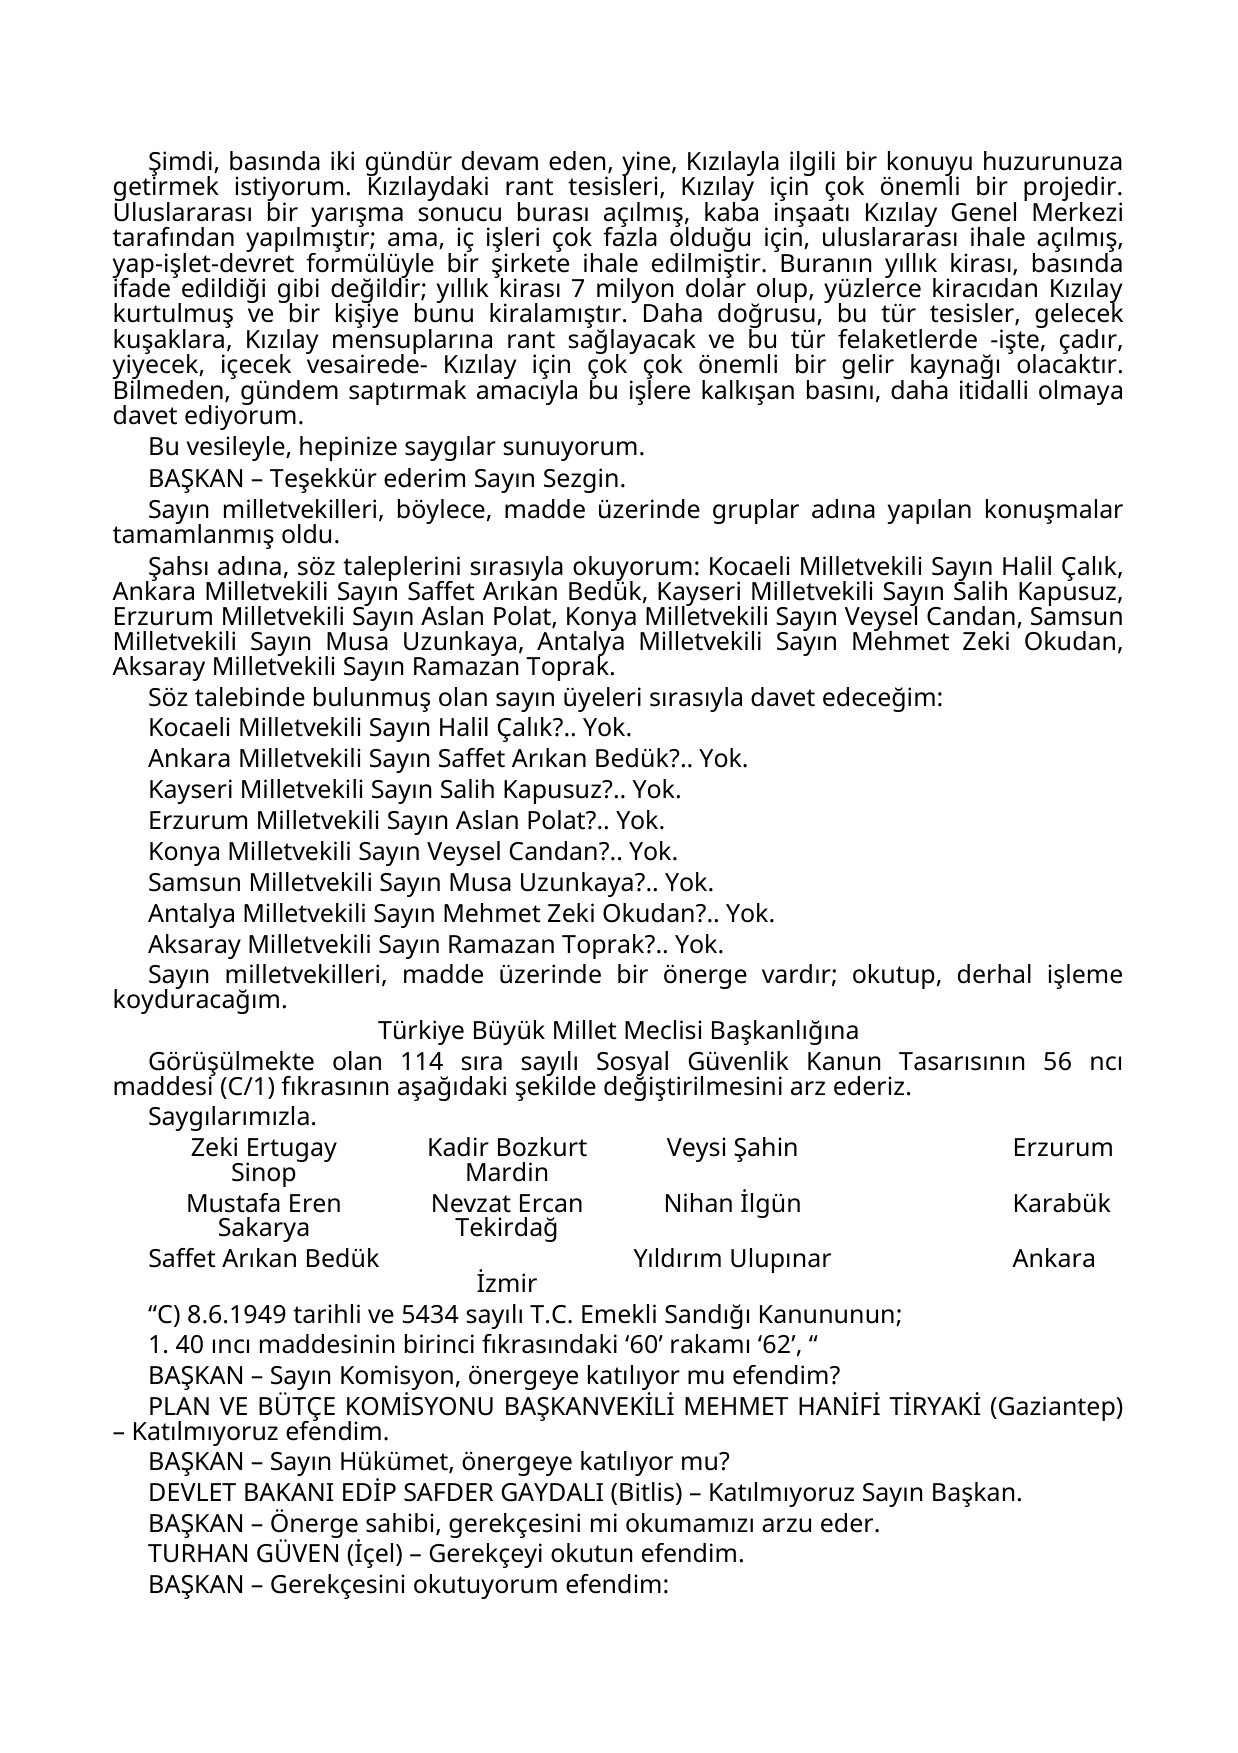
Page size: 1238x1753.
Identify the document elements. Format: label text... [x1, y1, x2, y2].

text Kayseri Milletvekili Sayın Salih Kapusuz?.. Yok. [112, 779, 1125, 804]
text DEVLET BAKANI EDİP SAFDER GAYDALI (Bitlis) – Katılmıyoruz Sayın Başkan. [112, 1482, 1125, 1506]
text BAŞKAN – Sayın Hükümet, önergeye katılıyor mu? [112, 1451, 1125, 1476]
text BAŞKAN – Sayın Komisyon, önergeye katılıyor mu efendim? [112, 1365, 1125, 1389]
text Türkiye Büyük Millet Meclisi Başkanlığına [112, 1020, 1125, 1044]
text Şimdi, basında iki gündür devam eden, yine, Kızılayla ilgili bir konuyu huzurunuza getirmek istiyorum. Kızılaydaki rant tesisleri, Kızılay için çok önemli bir projedir. Uluslararası bir yarışma sonucu burası açılmış, kaba inşaatı Kızılay Genel Merkezi tarafından yapılmıştır; ama, iç işleri çok fazla olduğu için, uluslararası ihale açılmış, yap-işlet-devret formülüyle bir şirkete ihale edilmiştir. Buranın yıllık kirası, basında ifade edildiği gibi değildir; yıllık kirası 7 milyon dolar olup, yüzlerce kiracıdan Kızılay kurtulmuş ve bir kişiye bunu kiralamıştır. Daha doğrusu, bu tür tesisler, gelecek kuşaklara, Kızılay mensuplarına rant sağlayacak ve bu tür felaketlerde -işte, çadır, yiyecek, içecek vesairede- Kızılay için çok çok önemli bir gelir kaynağı olacaktır. Bilmeden, gündem saptırmak amacıyla bu işlere kalkışan basını, daha itidalli olmaya davet ediyorum. [112, 150, 1125, 429]
text Mustafa Eren Nevzat Ercan Nihan İlgün Karabük Sakarya Tekirdağ [112, 1192, 1125, 1242]
text Sayın milletvekilleri, böylece, madde üzerinde gruplar adına yapılan konuşmalar tamamlanmış oldu. [112, 498, 1125, 549]
text Ankara Milletvekili Sayın Saffet Arıkan Bedük?.. Yok. [112, 748, 1125, 773]
text Saygılarımızla. [112, 1106, 1125, 1131]
text PLAN VE BÜTÇE KOMİSYONU BAŞKANVEKİLİ MEHMET HANİFİ TİRYAKİ (Gaziantep) – Katılmıyoruz efendim. [112, 1395, 1125, 1445]
text TURHAN GÜVEN (İçel) – Gerekçeyi okutun efendim. [112, 1543, 1125, 1568]
text Erzurum Milletvekili Sayın Aslan Polat?.. Yok. [112, 810, 1125, 835]
text Söz talebinde bulunmuş olan sayın üyeleri sırasıyla davet edeceğim: [112, 686, 1125, 711]
text BAŞKAN – Teşekkür ederim Sayın Sezgin. [112, 467, 1125, 492]
text BAŞKAN – Gerekçesini okutuyorum efendim: [112, 1574, 1125, 1599]
text Sayın milletvekilleri, madde üzerinde bir önerge vardır; okutup, derhal işleme koyduracağım. [112, 964, 1125, 1014]
text 1. 40 ıncı maddesinin birinci fıkrasındaki ‘60’ rakamı ‘62’, “ [112, 1334, 1125, 1359]
text Samsun Milletvekili Sayın Musa Uzunkaya?.. Yok. [112, 872, 1125, 897]
text “C) 8.6.1949 tarihli ve 5434 sayılı T.C. Emekli Sandığı Kanununun; [112, 1303, 1125, 1328]
text Bu vesileyle, hepinize saygılar sunuyorum. [112, 436, 1125, 461]
text Görüşülmekte olan 114 sıra sayılı Sosyal Güvenlik Kanun Tasarısının 56 ncı maddesi (C/1) fıkrasının aşağıdaki şekilde değiştirilmesini arz ederiz. [112, 1050, 1125, 1100]
text BAŞKAN – Önerge sahibi, gerekçesini mi okumamızı arzu eder. [112, 1512, 1125, 1537]
text Kocaeli Milletvekili Sayın Halil Çalık?.. Yok. [112, 717, 1125, 742]
text Konya Milletvekili Sayın Veysel Candan?.. Yok. [112, 841, 1125, 866]
text Antalya Milletvekili Sayın Mehmet Zeki Okudan?.. Yok. [112, 902, 1125, 927]
text Şahsı adına, söz taleplerini sırasıyla okuyorum: Kocaeli Milletvekili Sayın Halil Çalık, Ankara Milletvekili Sayın Saffet Arıkan Bedük, Kayseri Milletvekili Sayın Salih Kapusuz, Erzurum Milletvekili Sayın Aslan Polat, Konya Milletvekili Sayın Veysel Candan, Samsun Milletvekili Sayın Musa Uzunkaya, Antalya Milletvekili Sayın Mehmet Zeki Okudan, Aksaray Milletvekili Sayın Ramazan Toprak. [112, 555, 1125, 680]
text Zeki Ertugay Kadir Bozkurt Veysi Şahin Erzurum Sinop Mardin [112, 1137, 1125, 1186]
text Aksaray Milletvekili Sayın Ramazan Toprak?.. Yok. [112, 933, 1125, 958]
text Saffet Arıkan Bedük Yıldırım Ulupınar Ankara İzmir [112, 1248, 1125, 1297]
